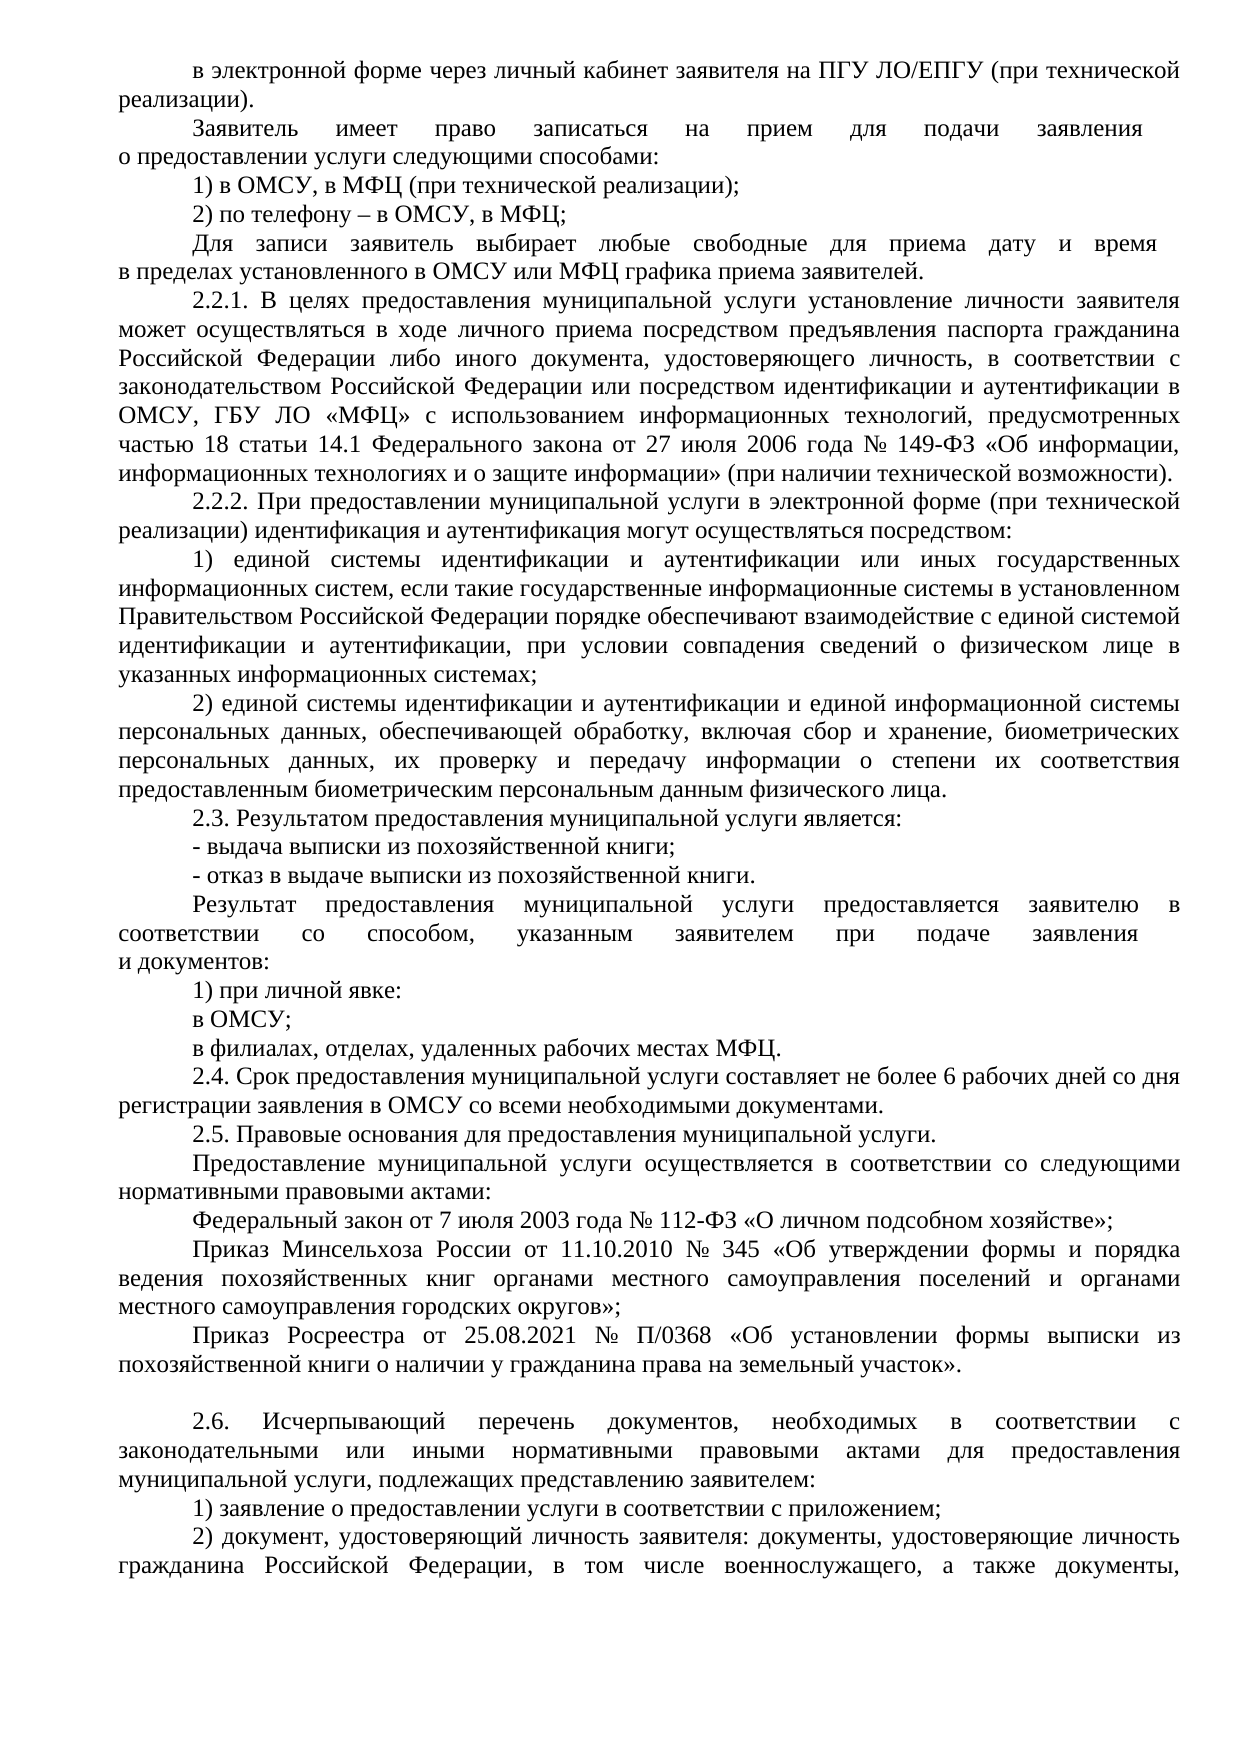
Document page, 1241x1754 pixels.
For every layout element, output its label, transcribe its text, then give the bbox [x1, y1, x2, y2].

text 1) при личной явке: [118, 975, 1181, 1004]
text в филиалах, отделах, удаленных рабочих местах МФЦ. [118, 1033, 1181, 1061]
text 2.3. Результатом предоставления муниципальной услуги является: [118, 803, 1181, 831]
text Результат предоставления муниципальной услуги предоставляется заявителю в соответствии со способом, указанным заявителем при подаче заявления и документов: [118, 889, 1181, 975]
text 1) единой системы идентификации и аутентификации или иных государственных информационных систем, если такие государственные информационные системы в установленном Правительством Российской Федерации порядке обеспечивают взаимодействие с единой системой идентификации и аутентификации, при условии совпадения сведений о физическом лице в указанных информационных системах; [118, 544, 1181, 688]
text 2) по телефону – в ОМСУ, в МФЦ; [118, 199, 1181, 228]
text в электронной форме через личный кабинет заявителя на ПГУ ЛО/ЕПГУ (при технической реализации). [118, 55, 1181, 113]
text 2.2.1. В целях предоставления муниципальной услуги установление личности заявителя может осуществляться в ходе личного приема посредством предъявления паспорта гражданина Российской Федерации либо иного документа, удостоверяющего личность, в соответствии с законодательством Российской Федерации или посредством идентификации и аутентификации в ОМСУ, ГБУ ЛО «МФЦ» с использованием информационных технологий, предусмотренных частью 18 статьи 14.1 Федерального закона от 27 июля 2006 года № 149-ФЗ «Об информации, информационных технологиях и о защите информации» (при наличии технической возможности). [118, 285, 1181, 486]
text Для записи заявитель выбирает любые свободные для приема дату и время в пределах установленного в ОМСУ или МФЦ графика приема заявителей. [118, 228, 1181, 285]
text Приказ Минсельхоза России от 11.10.2010 № 345 «Об утверждении формы и порядка ведения похозяйственных книг органами местного самоуправления поселений и органами местного самоуправления городских округов»; [118, 1234, 1181, 1320]
text 1) заявление о предоставлении услуги в соответствии с приложением; [118, 1493, 1181, 1521]
text 2) единой системы идентификации и аутентификации и единой информационной системы персональных данных, обеспечивающей обработку, включая сбор и хранение, биометрических персональных данных, их проверку и передачу информации о степени их соответствия предоставленным биометрическим персональным данным физического лица. [118, 688, 1181, 803]
text Предоставление муниципальной услуги осуществляется в соответствии со следующими нормативными правовыми актами: [118, 1148, 1181, 1205]
text 2.6. Исчерпывающий перечень документов, необходимых в соответствии с законодательными или иными нормативными правовыми актами для предоставления муниципальной услуги, подлежащих представлению заявителем: [118, 1406, 1181, 1493]
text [118, 1521, 1181, 1579]
text Заявитель имеет право записаться на прием для подачи заявления о предоставлении услуги следующими способами: [118, 113, 1181, 170]
text 2.4. Срок предоставления муниципальной услуги составляет не более 6 рабочих дней со дня регистрации заявления в ОМСУ со всеми необходимыми документами. [118, 1061, 1181, 1119]
text - отказ в выдаче выписки из похозяйственной книги. [118, 860, 1181, 889]
text в ОМСУ; [118, 1004, 1181, 1033]
text 1) в ОМСУ, в МФЦ (при технической реализации); [118, 170, 1181, 199]
text 2.2.2. При предоставлении муниципальной услуги в электронной форме (при технической реализации) идентификация и аутентификация могут осуществляться посредством: [118, 486, 1181, 544]
text - выдача выписки из похозяйственной книги; [118, 831, 1181, 860]
text Федеральный закон от 7 июля 2003 года № 112-ФЗ «О личном подсобном хозяйстве»; [118, 1205, 1181, 1234]
text Приказ Росреестра от 25.08.2021 № П/0368 «Об установлении формы выписки из похозяйственной книги о наличии у гражданина права на земельный участок». [118, 1320, 1181, 1378]
text 2.5. Правовые основания для предоставления муниципальной услуги. [118, 1119, 1181, 1148]
